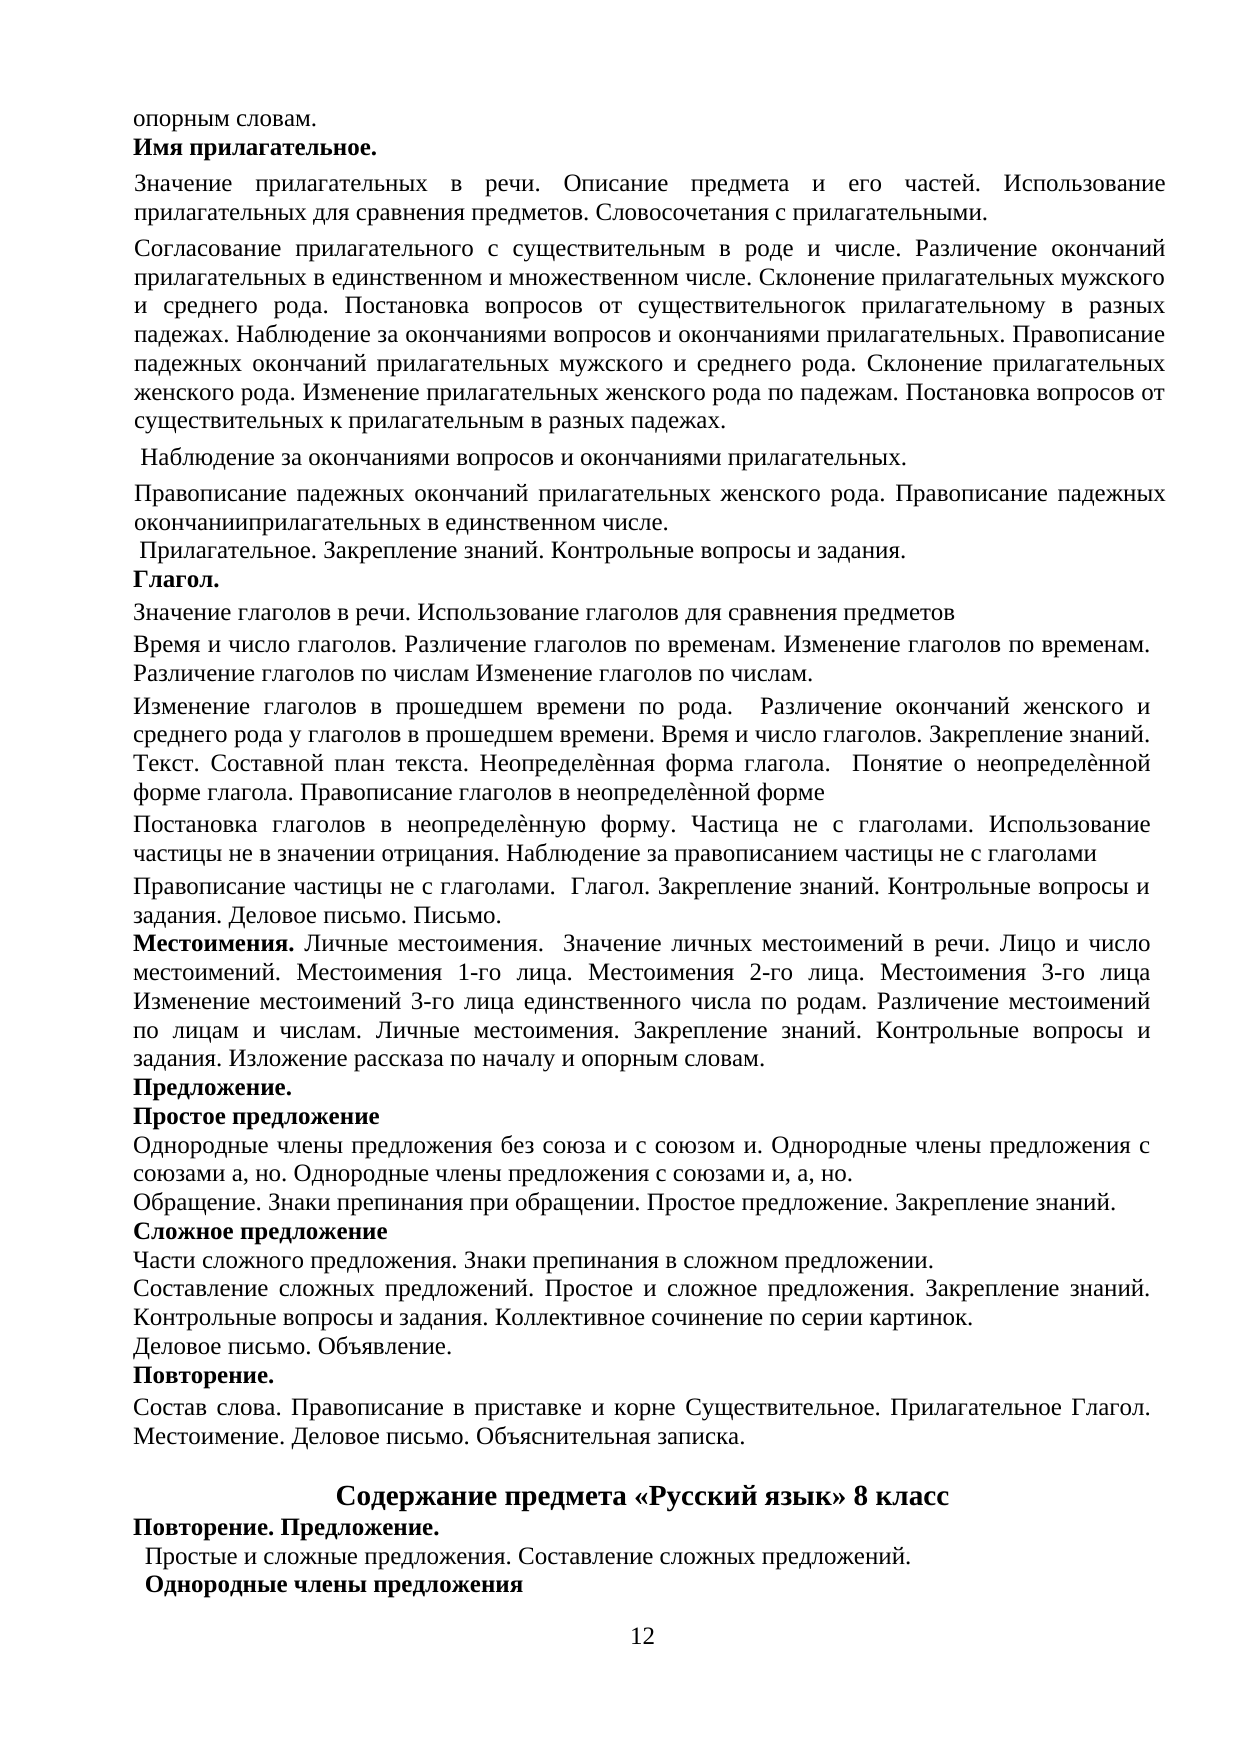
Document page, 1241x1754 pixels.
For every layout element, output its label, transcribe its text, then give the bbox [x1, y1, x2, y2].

text Обращение. Знаки препинания при обращении. Простое предложение. Закрепление знаний. [133, 1187, 1152, 1216]
text Повторение. Предложение. [133, 1512, 1152, 1541]
text Повторение. [133, 1360, 1152, 1388]
text Составление сложных предложений. Простое и сложное предложения. Закрепление знаний. Контрольные вопросы и задания. Коллективное сочинение по серии картинок. [133, 1273, 1152, 1331]
text Правописание частицы не с глаголами. Глагол. Закрепление знаний. Контрольные вопросы и задания. Деловое письмо. Письмо. [133, 871, 1152, 928]
text Правописание падежных окончаний прилагательных женского рода. Правописание падежных окончанииприлагательных в единственном числе. [134, 478, 1166, 535]
text Время и число глаголов. Различение глаголов по временам. Изменение глаголов по временам. Различение глаголов по числам Изменение глаголов по числам. [133, 629, 1152, 687]
text Прилагательное. Закрепление знаний. Контрольные вопросы и задания. [133, 535, 1166, 564]
text Местоимения. Личные местоимения. Значение личных местоимений в речи. Лицо и число местоимений. Местоимения 1-го лица. Местоимения 2-го лица. Местоимения 3-го лица Изменение местоимений 3-го лица единственного числа по родам. Различение местоимений по лицам и числам. Личные местоимения. Закрепление знаний. Контрольные вопросы и задания. Изложение рассказа по началу и опорным словам. [133, 928, 1152, 1072]
text Значение глаголов в речи. Использование глаголов для сравнения предметов [133, 597, 1152, 626]
text Деловое письмо. Объявление. [133, 1331, 1152, 1360]
text Части сложного предложения. Знаки препинания в сложном предложении. [133, 1245, 1152, 1273]
text Значение прилагательных в речи. Описание предмета и его частей. Использование прилагательных для сравнения предметов. Словосочетания с прилагательными. [134, 168, 1166, 226]
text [133, 103, 1152, 132]
text Предложение. [133, 1072, 1152, 1101]
text Сложное предложение [133, 1216, 1152, 1245]
text Наблюдение за окончаниями вопросов и окончаниями прилагательных. [134, 442, 1166, 471]
text Однородные члены предложения [144, 1569, 1137, 1598]
text Простые и сложные предложения. Составление сложных предложений. [144, 1541, 1137, 1569]
text Однородные члены предложения без союза и с союзом и. Однородные члены предложения с союзами а, но. Однородные члены предложения с союзами и, а, но. [133, 1130, 1152, 1187]
text Простое предложение [133, 1101, 1152, 1130]
text Глагол. [133, 564, 1152, 593]
text Изменение глаголов в прошедшем времени по рода. Различение окончаний женского и среднего рода у глаголов в прошедшем времени. Время и число глаголов. Закрепление знаний. Текст. Составной план текста. Неопределѐнная форма глагола. Понятие о неопределѐнной форме глагола. Правописание глаголов в неопределѐнной форме [133, 691, 1152, 806]
text Имя прилагательное. [133, 132, 1152, 161]
text Состав слова. Правописание в приставке и корне Существительное. Прилагательное Глагол. Местоимение. Деловое письмо. Объяснительная записка. [133, 1392, 1152, 1450]
text Постановка глаголов в неопределѐнную форму. Частица не с глаголами. Использование частицы не в значении отрицания. Наблюдение за правописанием частицы не с глаголами [133, 809, 1152, 867]
text Содержание предмета «Русский язык» 8 класс [133, 1478, 1152, 1512]
text Согласование прилагательного с существительным в роде и числе. Различение окончаний прилагательных в единственном и множественном числе. Склонение прилагательных мужского и среднего рода. Постановка вопросов от существительногок прилагательному в разных падежах. Наблюдение за окончаниями вопросов и окончаниями прилагательных. Правописание падежных окончаний прилагательных мужского и среднего рода. Склонение прилагательных женского рода. Изменение прилагательных женского рода по падежам. Постановка вопросов от существительных к прилагательным в разных падежах. [134, 233, 1166, 434]
